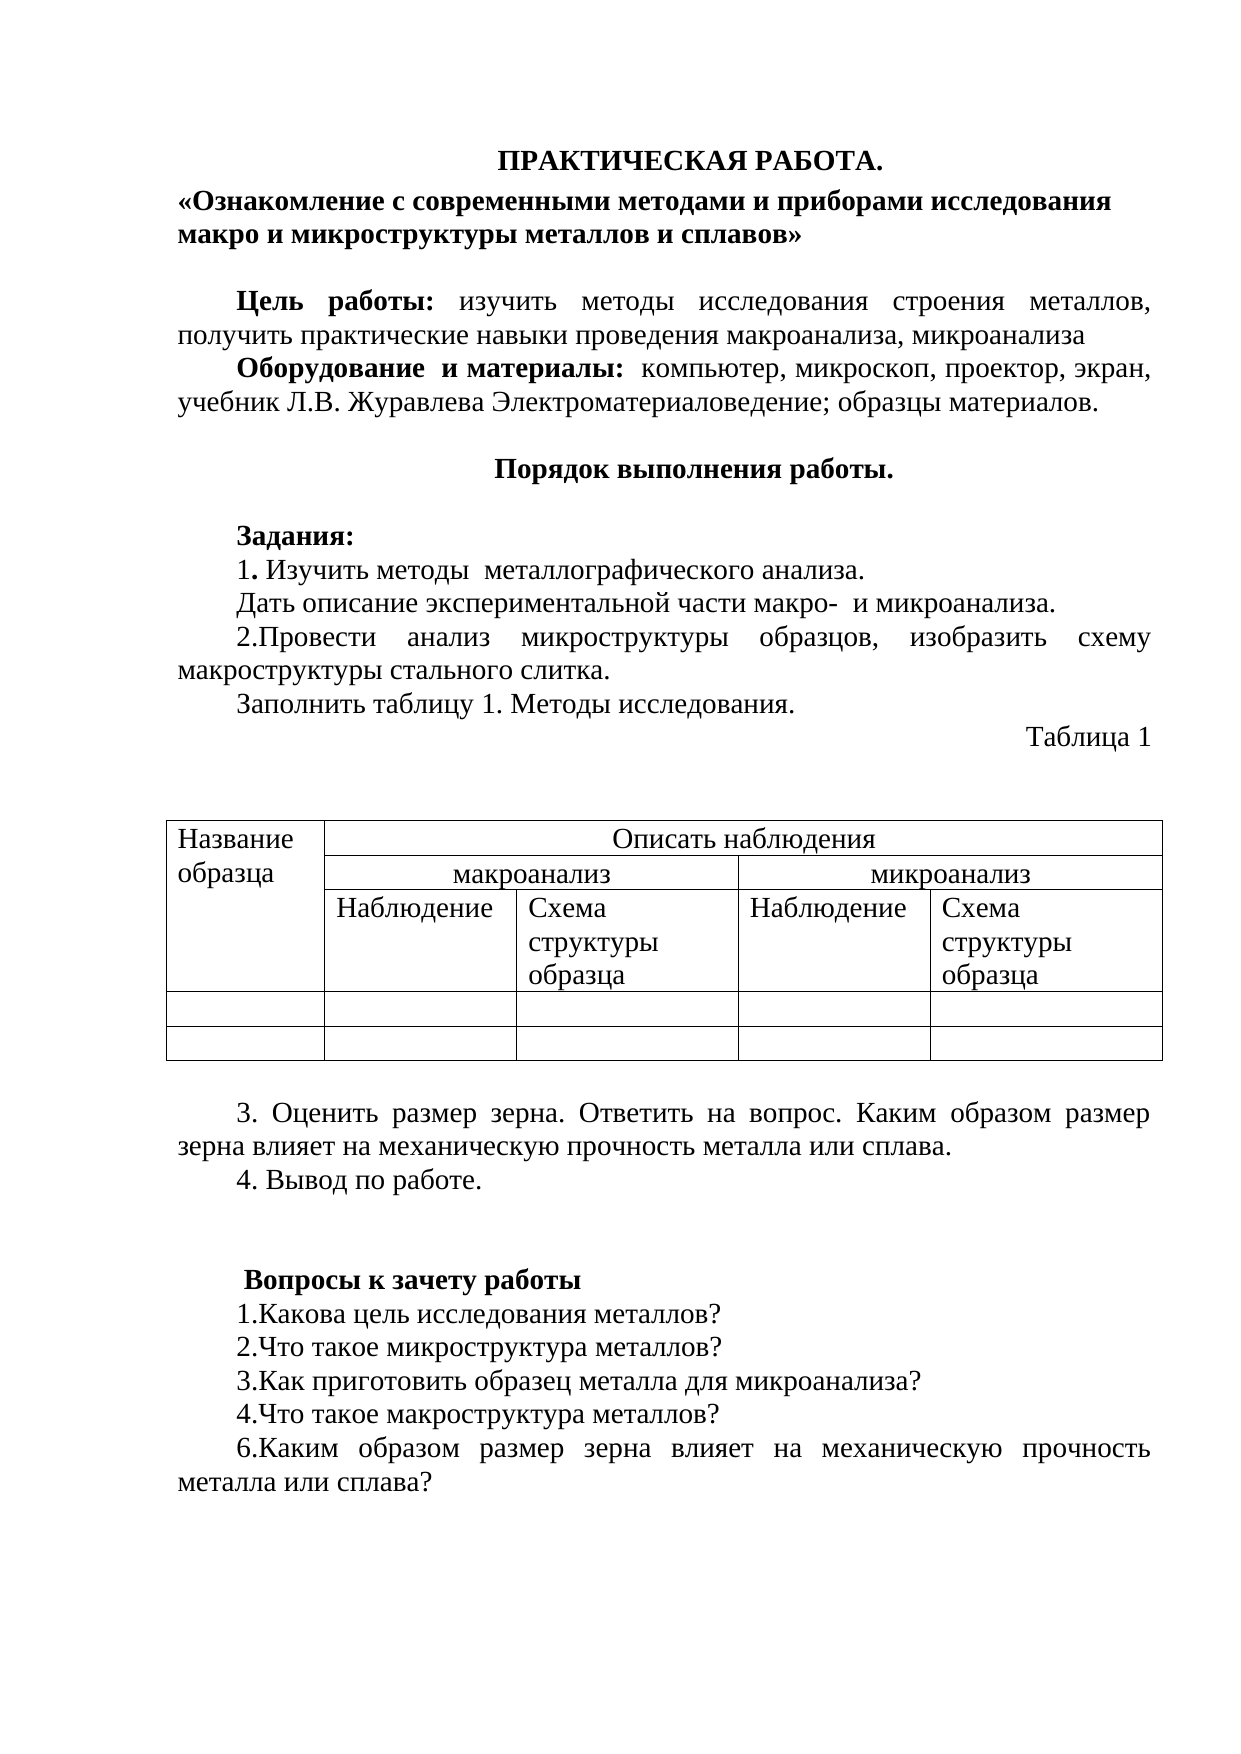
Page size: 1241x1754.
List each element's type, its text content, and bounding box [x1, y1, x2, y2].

text Вопросы к зачету работы [177, 1262, 1152, 1296]
table_header Описать наблюдения [325, 821, 1162, 855]
text 1. Изучить методы металлографического анализа. [177, 552, 1152, 585]
text 4. Вывод по работе. [177, 1162, 1152, 1195]
subtitle ПРАКТИЧЕСКАЯ РАБОТА. [236, 143, 1145, 177]
text Заполнить таблицу 1. Методы исследования. [177, 686, 1152, 719]
table_cell [739, 992, 930, 1026]
text Задания: [177, 518, 1152, 552]
table_cell [167, 992, 324, 1026]
table_cell Схема структуры образца [517, 890, 738, 991]
text Дать описание экспериментальной части макро- и микроанализа. [177, 585, 1152, 619]
table_cell [931, 992, 1162, 1026]
text 4.Что такое макроструктура металлов? [177, 1397, 1152, 1430]
text Оборудование и материалы: компьютер, микроскоп, проектор, экран, учебник Л.В. Журавлева Электроматериаловедение; образцы материалов. [177, 351, 1152, 418]
text Таблица 1 [177, 719, 1152, 753]
table_cell [517, 992, 738, 1026]
table_cell [167, 1027, 324, 1060]
text «Ознакомление с современными методами и приборами исследования макро и микроструктуры металлов и сплавов» [177, 183, 1152, 250]
table_cell Наблюдение [325, 890, 516, 991]
table_cell [931, 1027, 1162, 1060]
table_cell [325, 1027, 516, 1060]
text 3. Оценить размер зерна. Ответить на вопрос. Каким образом размер зерна влияет на механическую прочность металла или сплава. [177, 1095, 1152, 1162]
text 6.Каким образом размер зерна влияет на механическую прочность металла или сплава? [177, 1430, 1152, 1497]
text Порядок выполнения работы. [177, 451, 1152, 485]
table_header Название образца [167, 821, 324, 991]
text 1.Какова цель исследования металлов? [177, 1296, 1152, 1329]
text 2.Провести анализ микроструктуры образцов, изобразить схему макроструктуры стального слитка. [177, 619, 1152, 686]
table_cell Наблюдение [739, 890, 930, 991]
table_cell [517, 1027, 738, 1060]
text Цель работы: изучить методы исследования строения металлов, получить практические навыки проведения макроанализа, микроанализа [177, 283, 1152, 351]
table_cell [325, 992, 516, 1026]
text 2.Что такое микроструктура металлов? [177, 1329, 1152, 1363]
table_cell микроанализ [739, 856, 1162, 889]
table_cell [739, 1027, 930, 1060]
text 3.Как приготовить образец металла для микроанализа? [177, 1363, 1152, 1397]
table_cell макроанализ [325, 856, 738, 889]
table_cell Схема структуры образца [931, 890, 1162, 991]
